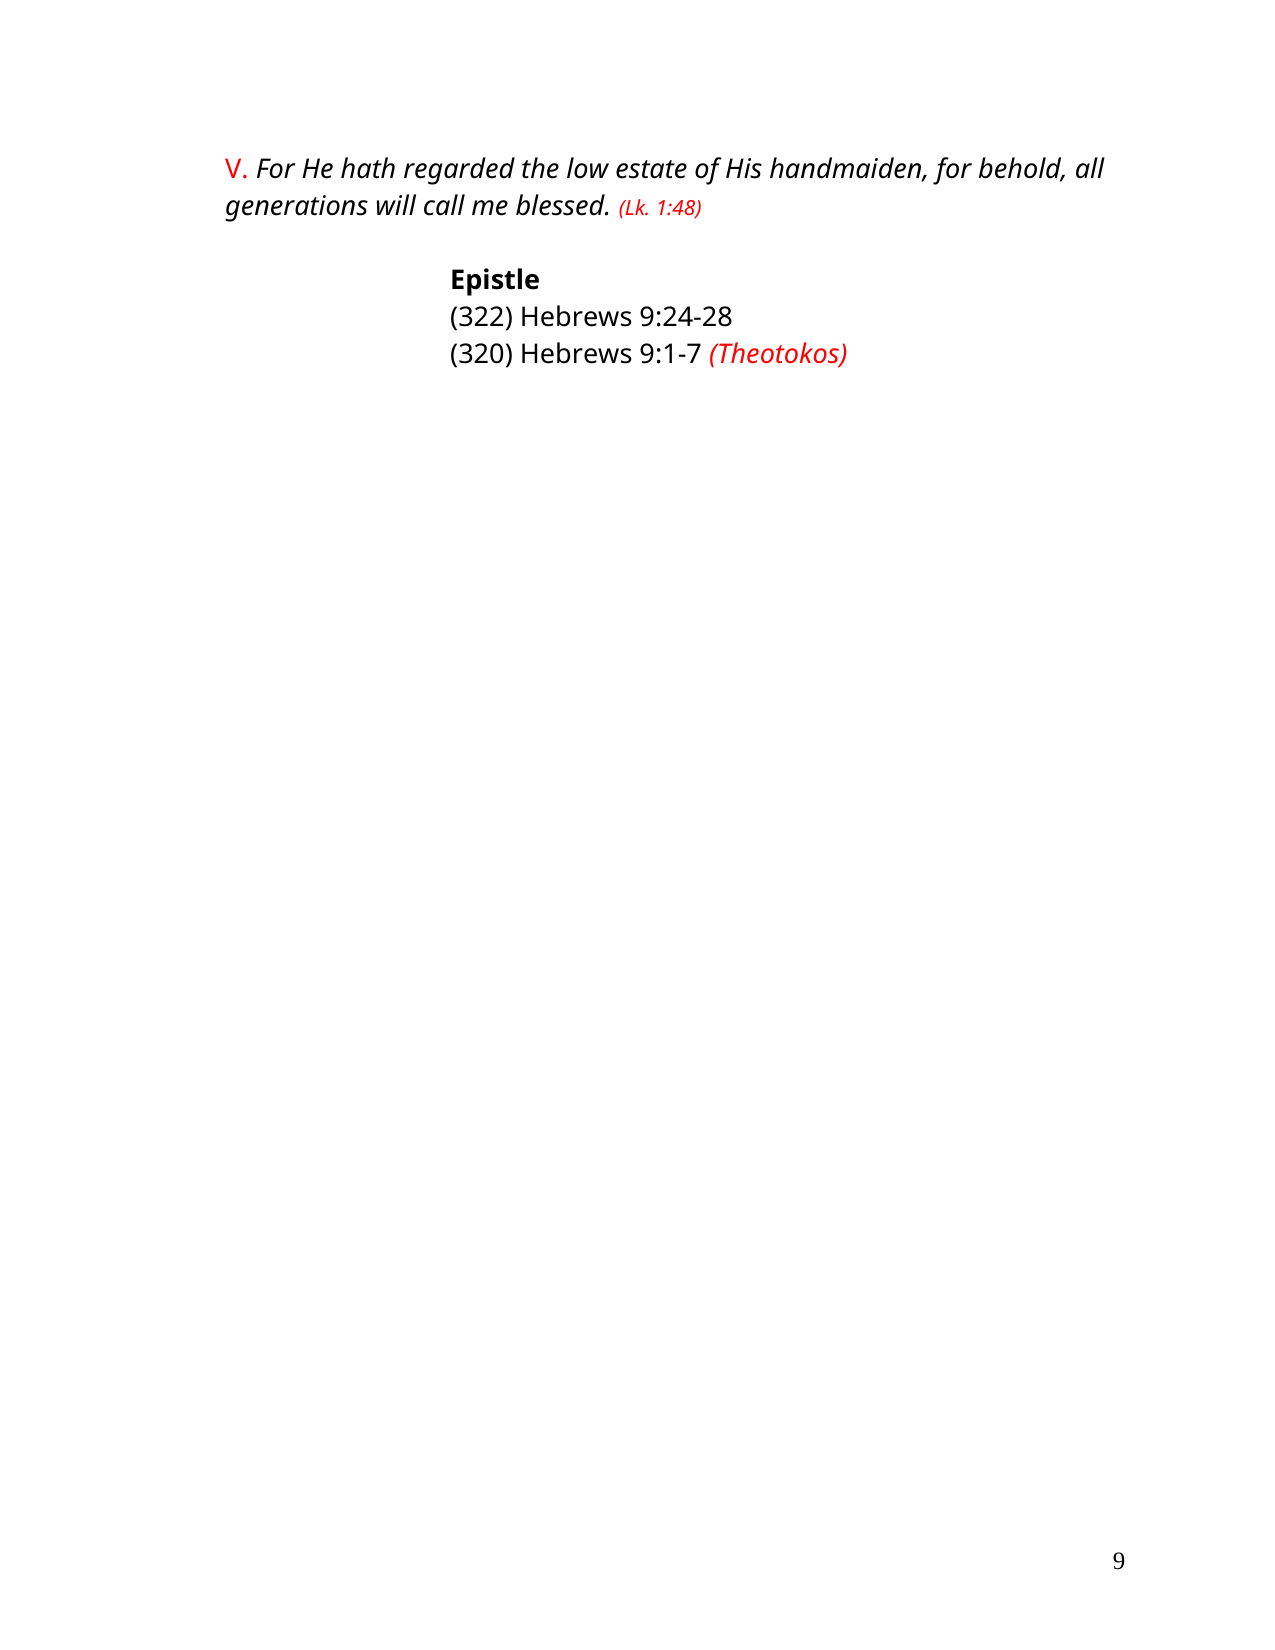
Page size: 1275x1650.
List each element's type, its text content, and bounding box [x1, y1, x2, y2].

text Epistle [375, 261, 1125, 297]
text V. For He hath regarded the low estate of His handmaiden, for behold, all generations will call me blessed. (Lk. 1:48) [225, 150, 1125, 224]
text (322) Hebrews 9:24-28 [150, 297, 1125, 334]
text (320) Hebrews 9:1-7 (Theotokos) [150, 334, 1125, 371]
